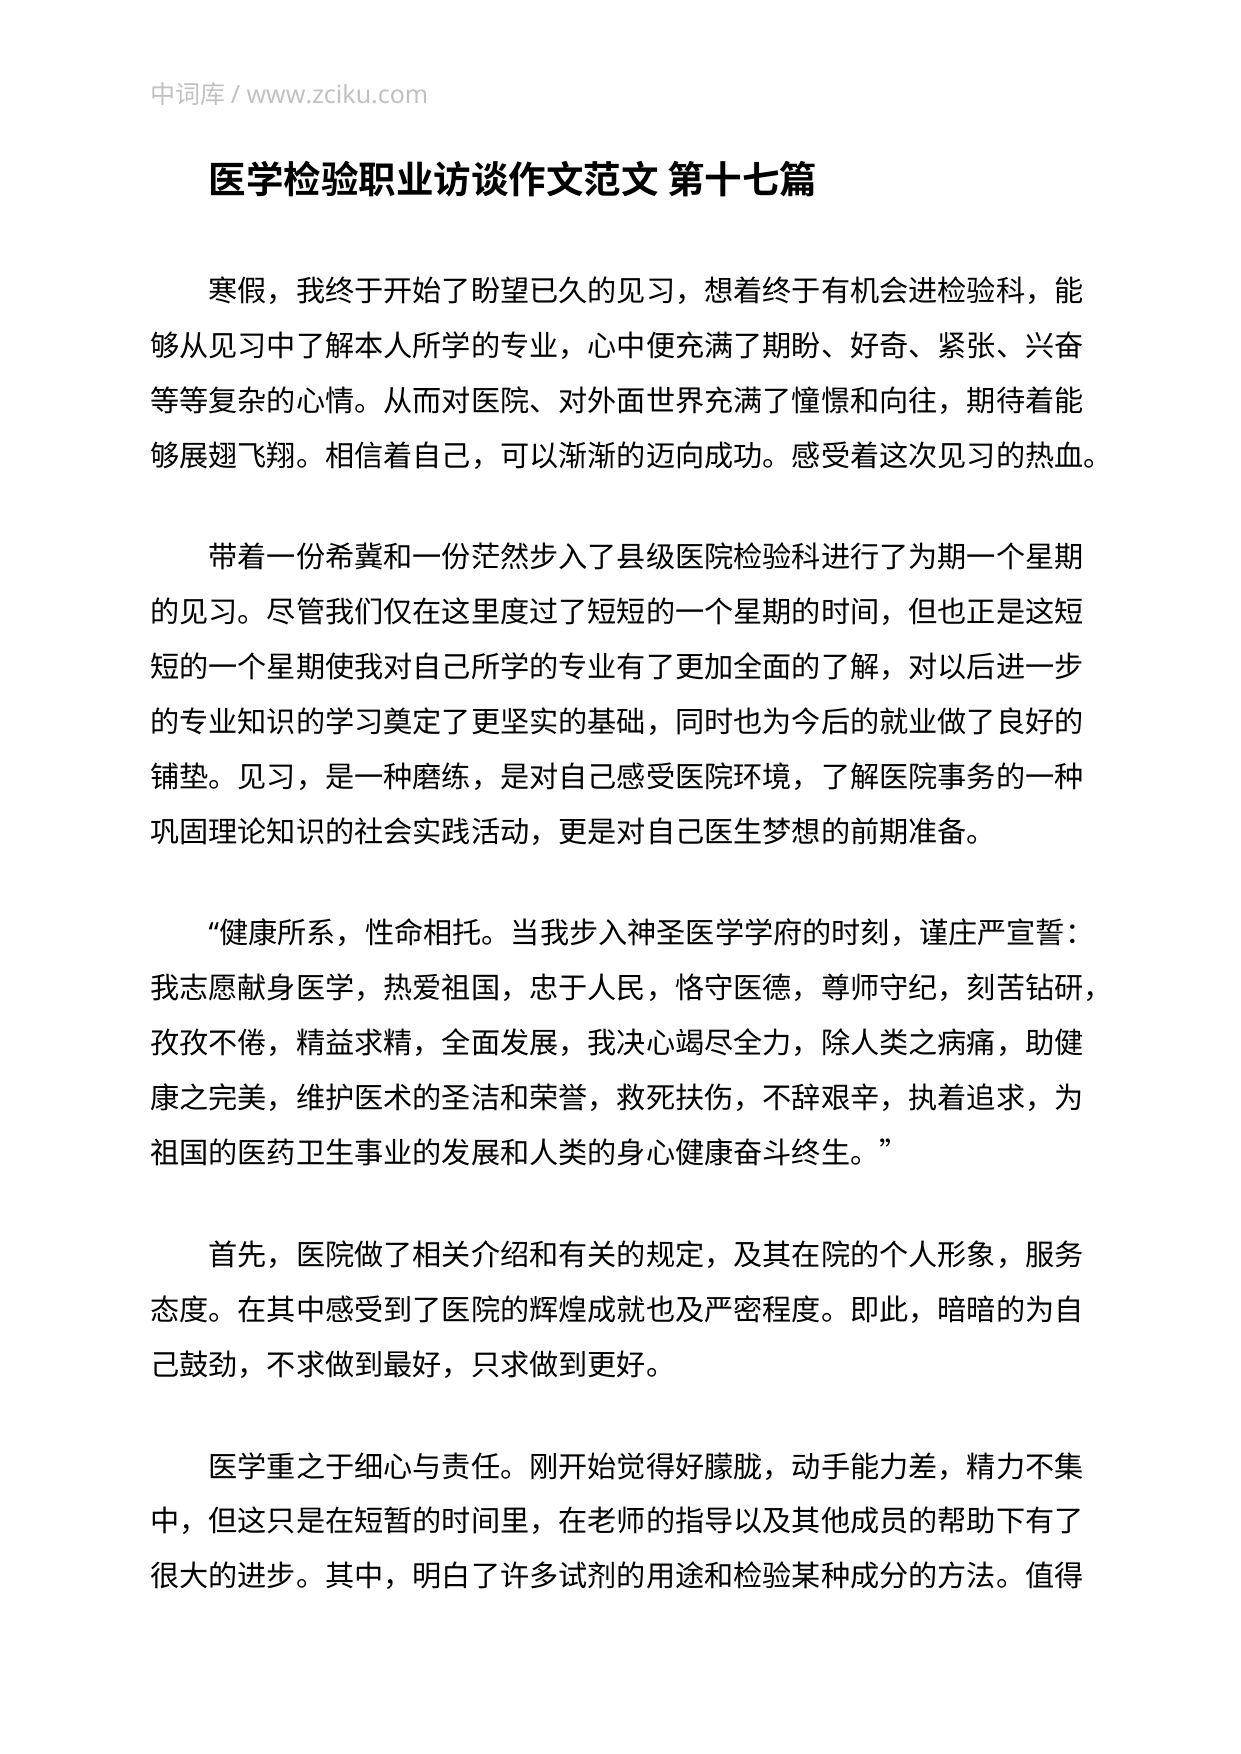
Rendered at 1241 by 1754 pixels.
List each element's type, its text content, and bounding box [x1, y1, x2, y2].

text “健康所系，性命相托。当我步入神圣医学学府的时刻，谨庄严宣誓：我志愿献身医学，热爱祖国，忠于人民，恪守医德，尊师守纪，刻苦钻研，孜孜不倦，精益求精，全面发展，我决心竭尽全力，除人类之病痛，助健康之完美，维护医术的圣洁和荣誉，救死扶伤，不辞艰辛，执着追求，为祖国的医药卫生事业的发展和人类的身心健康奋斗终生。” [150, 910, 1090, 1172]
text 首先，医院做了相关介绍和有关的规定，及其在院的个人形象，服务态度。在其中感受到了医院的辉煌成就也及严密程度。即此，暗暗的为自己鼓劲，不求做到最好，只求做到更好。 [150, 1232, 1090, 1384]
text 医学检验职业访谈作文范文 第十七篇 [150, 150, 1090, 204]
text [150, 1443, 1090, 1595]
text 寒假，我终于开始了盼望已久的见习，想着终于有机会进检验科，能够从见习中了解本人所学的专业，心中便充满了期盼、好奇、紧张、兴奋等等复杂的心情。从而对医院、对外面世界充满了憧憬和向往，期待着能够展翅飞翔。相信着自己，可以渐渐的迈向成功。感受着这次见习的热血。 [150, 267, 1090, 474]
text 带着一份希冀和一份茫然步入了县级医院检验科进行了为期一个星期的见习。尽管我们仅在这里度过了短短的一个星期的时间，但也正是这短短的一个星期使我对自己所学的专业有了更加全面的了解，对以后进一步的专业知识的学习奠定了更坚实的基础，同时也为今后的就业做了良好的铺垫。见习，是一种磨练，是对自己感受医院环境，了解医院事务的一种巩固理论知识的社会实践活动，更是对自己医生梦想的前期准备。 [150, 534, 1090, 851]
